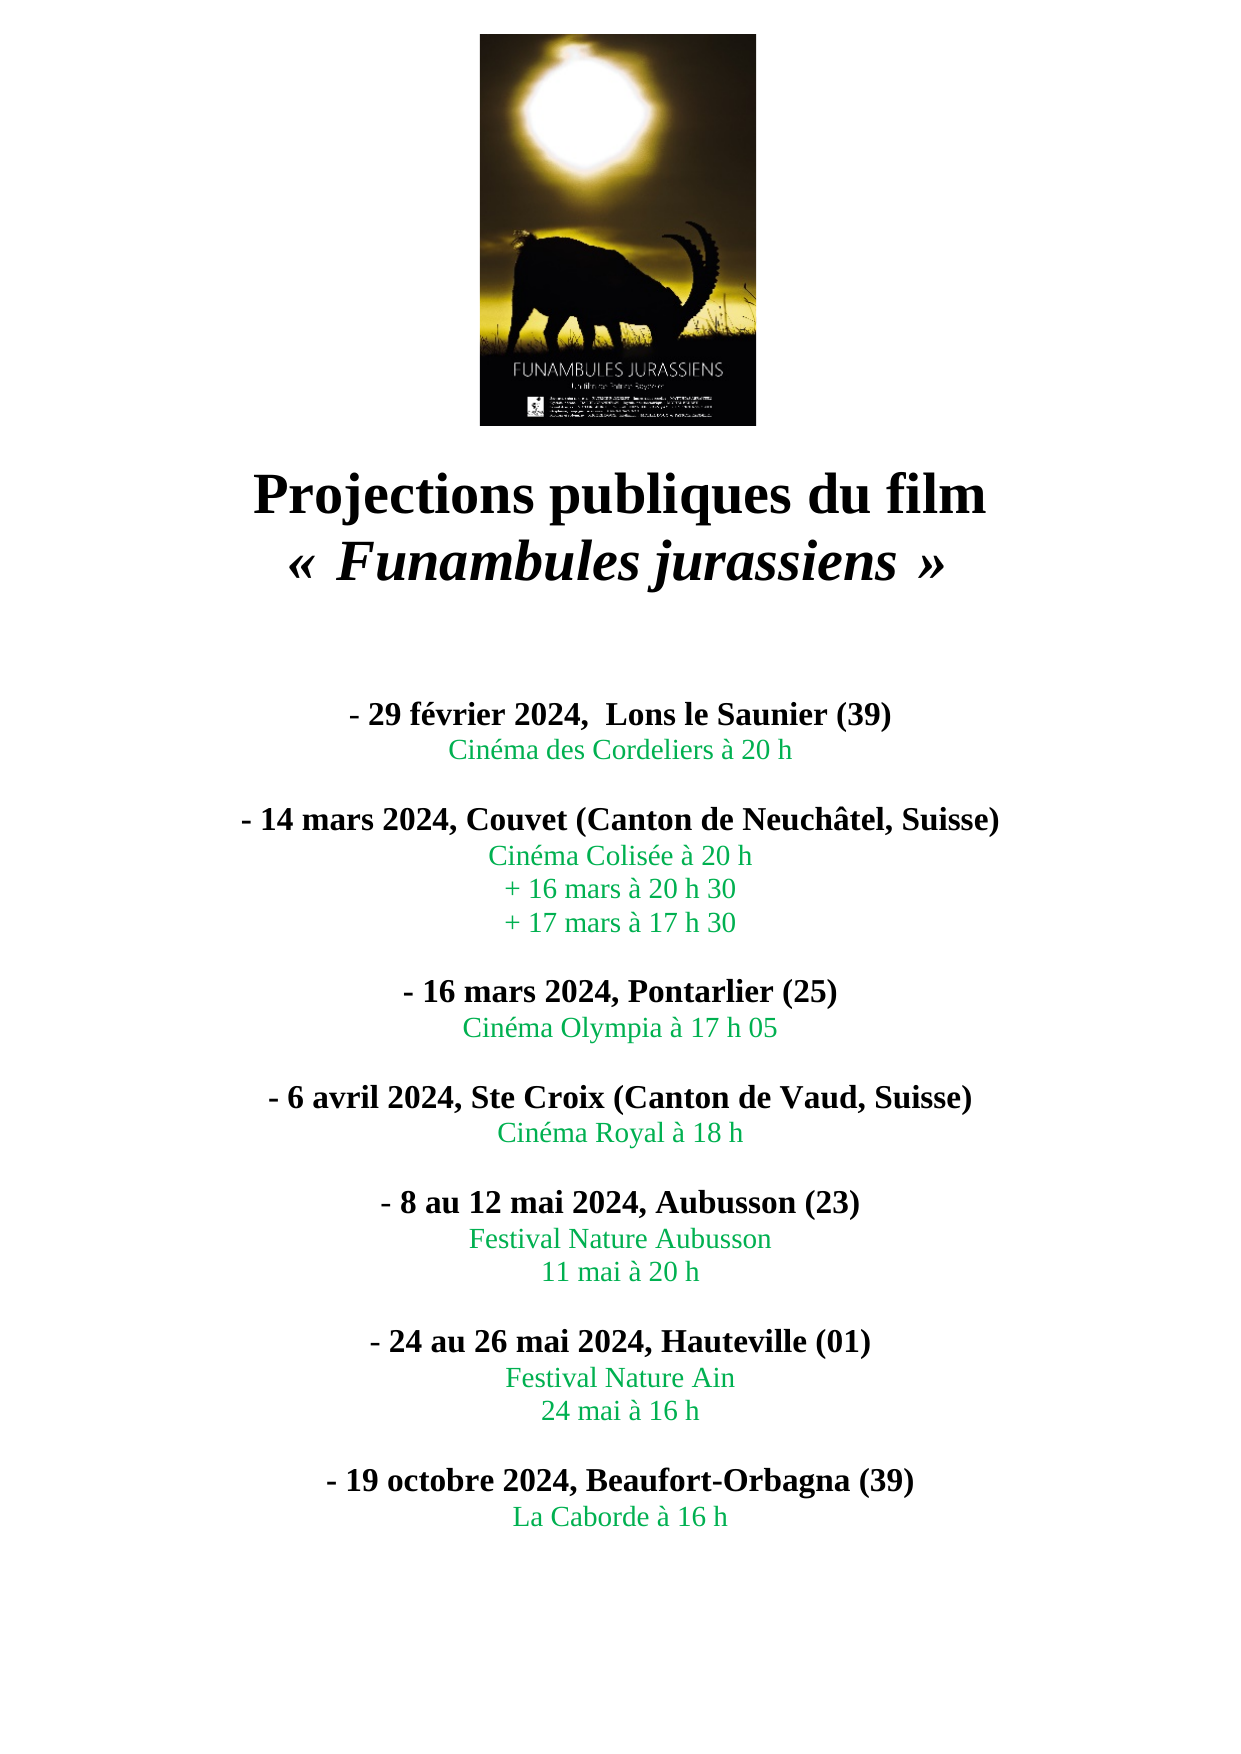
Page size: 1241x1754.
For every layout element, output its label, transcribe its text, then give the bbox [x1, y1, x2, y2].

text - 19 octobre 2024, Beaufort-Orbagna (39) [148, 1461, 1093, 1499]
text 24 mai à 16 h [148, 1393, 1093, 1427]
text - 14 mars 2024, Couvet (Canton de Neuchâtel, Suisse) [148, 799, 1093, 838]
text Cinéma Royal à 18 h [148, 1116, 1093, 1149]
text Festival Nature Ain [148, 1360, 1093, 1393]
picture [479, 34, 757, 426]
text Cinéma Olympia à 17 h 05 [148, 1010, 1093, 1044]
text - 16 mars 2024, Pontarlier (25) [148, 972, 1093, 1010]
text + 16 mars à 20 h 30 [148, 871, 1093, 905]
text Festival Nature Aubusson [148, 1221, 1093, 1254]
text + 17 mars à 17 h 30 [148, 905, 1093, 938]
text - 29 février 2024, Lons le Saunier (39) [148, 694, 1093, 732]
text Projections publiques du film « Funambules jurassiens » [148, 459, 1093, 593]
text 11 mai à 20 h [148, 1254, 1093, 1288]
text Cinéma Colisée à 20 h [148, 838, 1093, 871]
text - 24 au 26 mai 2024, Hauteville (01) [148, 1322, 1093, 1360]
text - 8 au 12 mai 2024, Aubusson (23) [148, 1183, 1093, 1221]
text - 6 avril 2024, Ste Croix (Canton de Vaud, Suisse) [148, 1077, 1093, 1116]
text Cinéma des Cordeliers à 20 h [148, 732, 1093, 766]
text La Caborde à 16 h [148, 1499, 1093, 1532]
